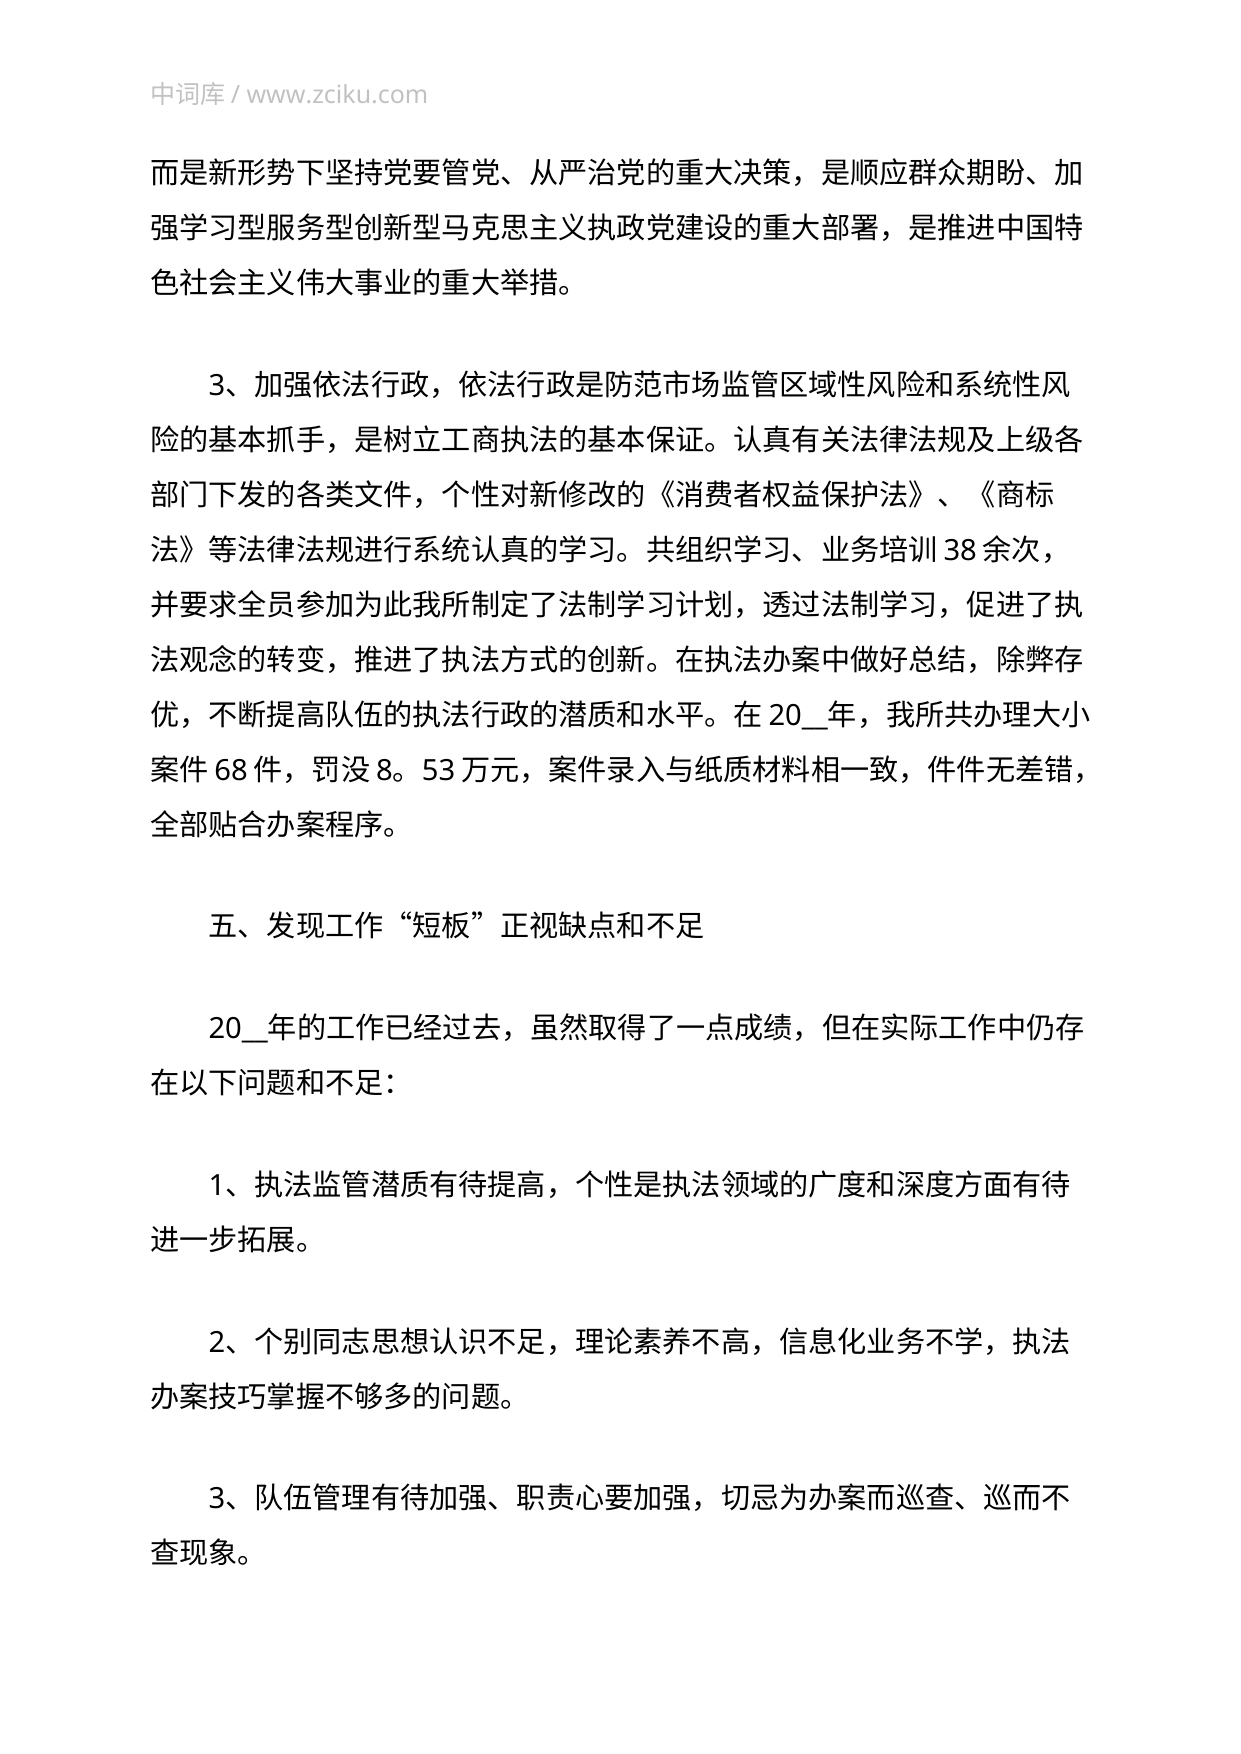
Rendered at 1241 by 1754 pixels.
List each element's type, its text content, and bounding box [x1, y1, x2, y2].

text 20__年的工作已经过去，虽然取得了一点成绩，但在实际工作中仍存在以下问题和不足： [150, 1005, 1090, 1102]
text 3、加强依法行政，依法行政是防范市场监管区域性风险和系统性风险的基本抓手，是树立工商执法的基本保证。认真有关法律法规及上级各部门下发的各类文件，个性对新修改的《消费者权益保护法》、《商标法》等法律法规进行系统认真的学习。共组织学习、业务培训38余次，并要求全员参加为此我所制定了法制学习计划，透过法制学习，促进了执法观念的转变，推进了执法方式的创新。在执法办案中做好总结，除弊存优，不断提高队伍的执法行政的潜质和水平。在20__年，我所共办理大小案件68件，罚没8。53万元，案件录入与纸质材料相一致，件件无差错，全部贴合办案程序。 [150, 362, 1090, 843]
text 2、个别同志思想认识不足，理论素养不高，信息化业务不学，执法办案技巧掌握不够多的问题。 [150, 1318, 1090, 1416]
text 1、执法监管潜质有待提高，个性是执法领域的广度和深度方面有待进一步拓展。 [150, 1161, 1090, 1259]
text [150, 150, 1090, 302]
text 3、队伍管理有待加强、职责心要加强，切忌为办案而巡查、巡而不查现象。 [150, 1475, 1090, 1572]
text 五、发现工作“短板”正视缺点和不足 [150, 903, 1090, 945]
